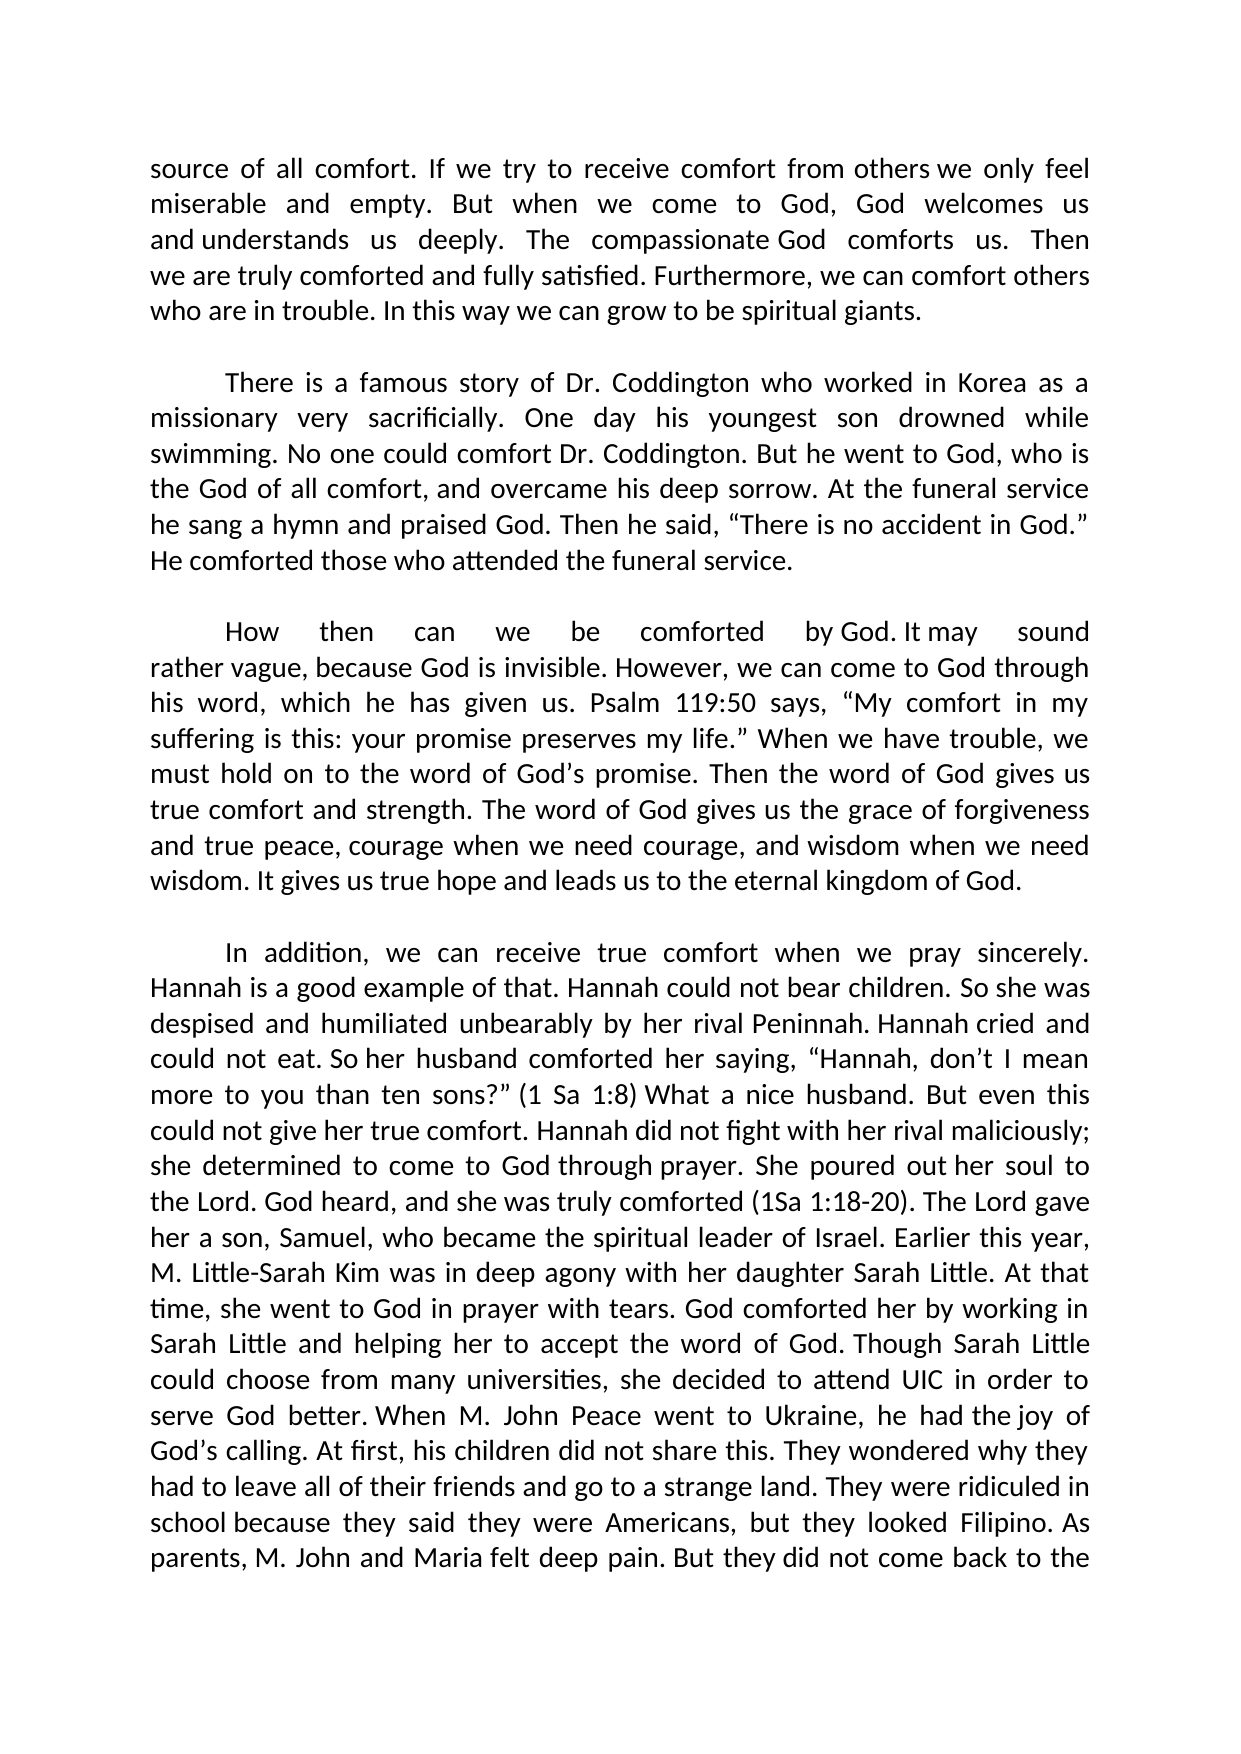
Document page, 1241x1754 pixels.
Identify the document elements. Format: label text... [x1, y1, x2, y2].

text How then can we be comforted by God. It may sound rather vague, because God is invisible. However, we can come to God through his word, which he has given us. Psalm 119:50 says, “My comfort in my suffering is this: your promise preserves my life.” When we have trouble, we must hold on to the word of God’s promise. Then the word of God gives us true comfort and strength. The word of God gives us the grace of forgiveness and true peace, courage when we need courage, and wisdom when we need wisdom. It gives us true hope and leads us to the eternal kingdom of God. [150, 613, 1090, 898]
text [150, 150, 1090, 328]
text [150, 934, 1090, 1575]
text There is a famous story of Dr. Coddington who worked in Korea as a missionary very sacrificially. One day his youngest son drowned while swimming. No one could comfort Dr. Coddington. But he went to God, who is the God of all comfort, and overcame his deep sorrow. At the funeral service he sang a hymn and praised God. Then he said, “There is no accident in God.” He comforted those who attended the funeral service. [150, 364, 1090, 577]
